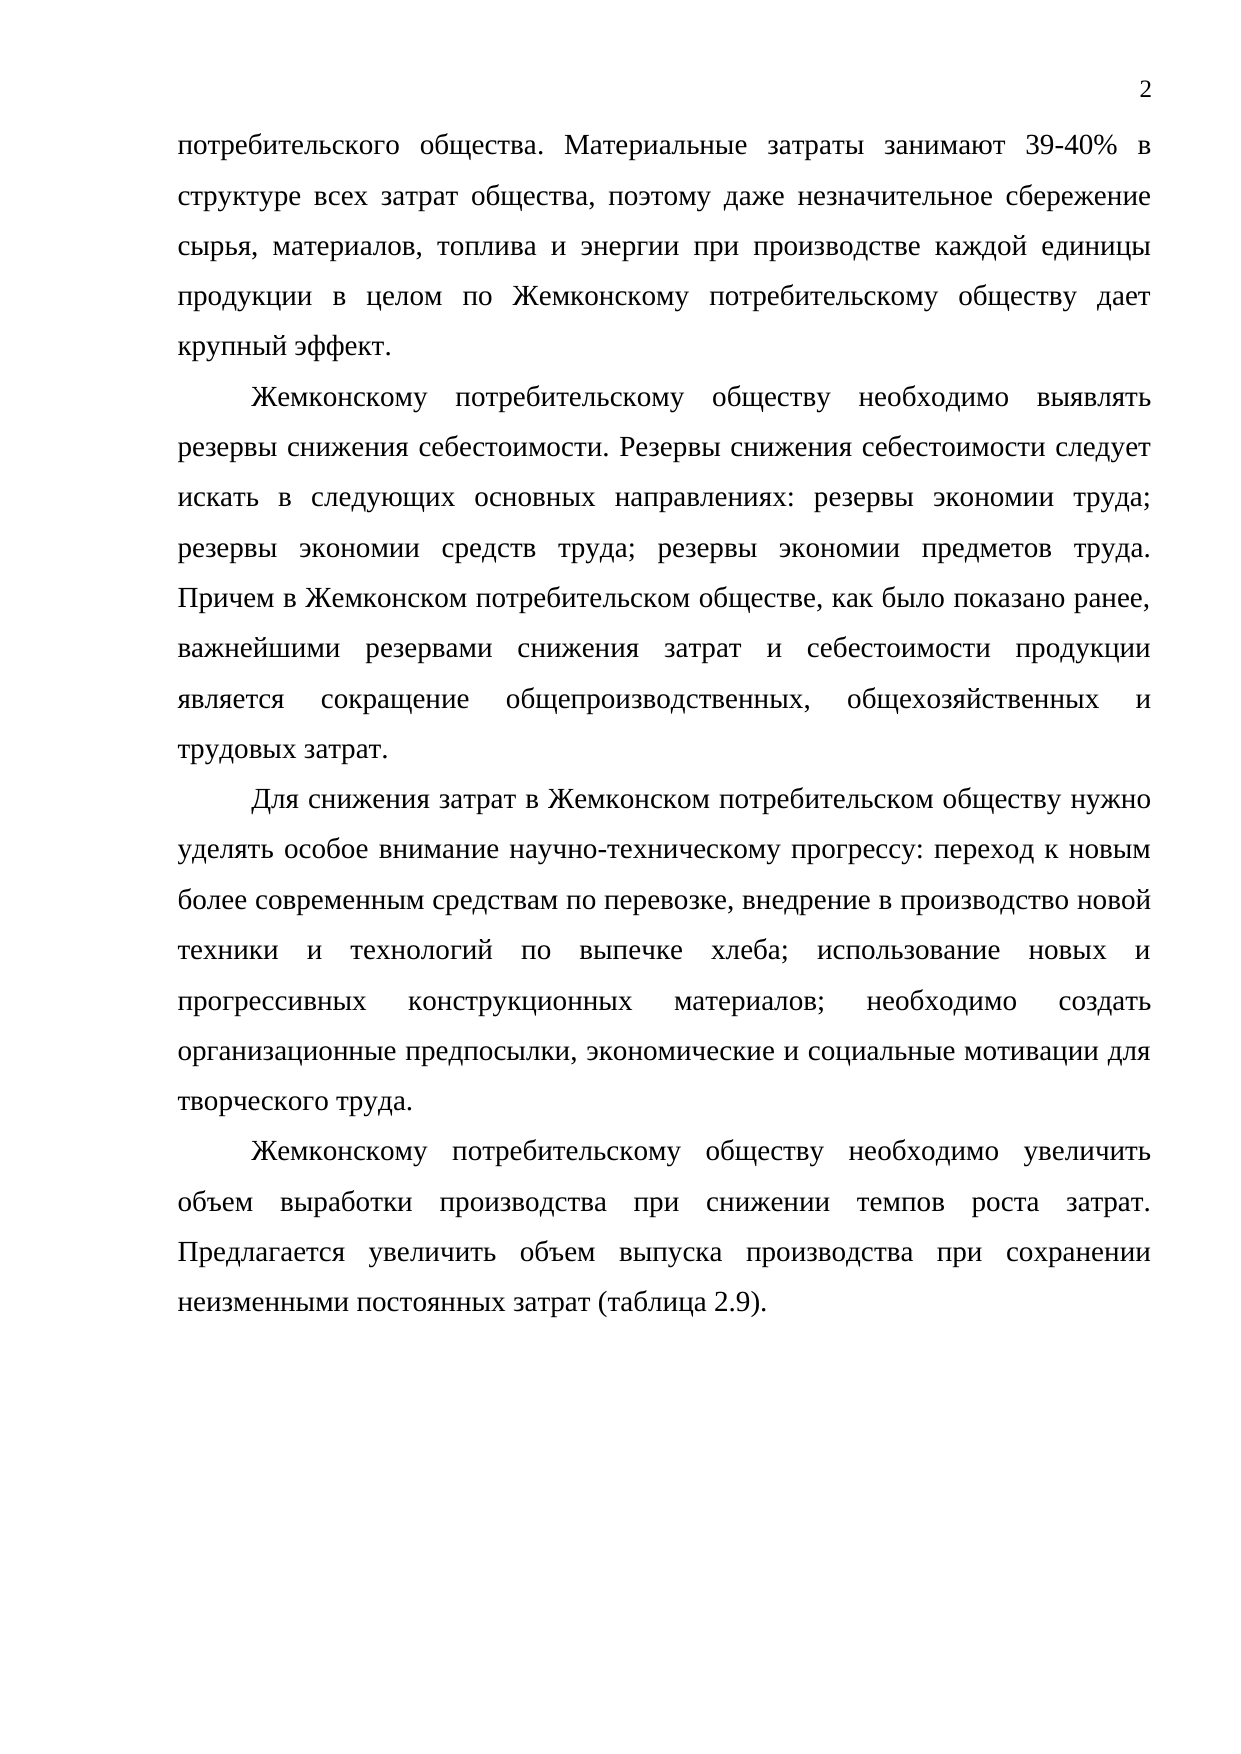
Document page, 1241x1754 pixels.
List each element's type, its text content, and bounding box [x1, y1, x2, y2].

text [177, 127, 1152, 362]
text Для снижения затрат в Жемконском потребительском обществу нужно уделять особое внимание научно-техническому прогрессу: переход к новым более современным средствам по перевозке, внедрение в производство новой техники и технологий по выпечке хлеба; использование новых и прогрессивных конструкционных материалов; необходимо создать организационные предпосылки, экономические и социальные мотивации для творческого труда. [177, 781, 1152, 1117]
text Жемконскому потребительскому обществу необходимо выявлять резервы снижения себестоимости. Резервы снижения себестоимости следует искать в следующих основных направлениях: резервы экономии труда; резервы экономии средств труда; резервы экономии предметов труда. Причем в Жемконском потребительском обществе, как было показано ранее, важнейшими резервами снижения затрат и себестоимости продукции является сокращение общепроизводственных, общехозяйственных и трудовых затрат. [177, 379, 1152, 764]
text Жемконскому потребительскому обществу необходимо увеличить объем выработки производства при снижении темпов роста затрат. Предлагается увеличить объем выпуска производства при сохранении неизменными постоянных затрат (таблица 2.9). [177, 1133, 1152, 1318]
